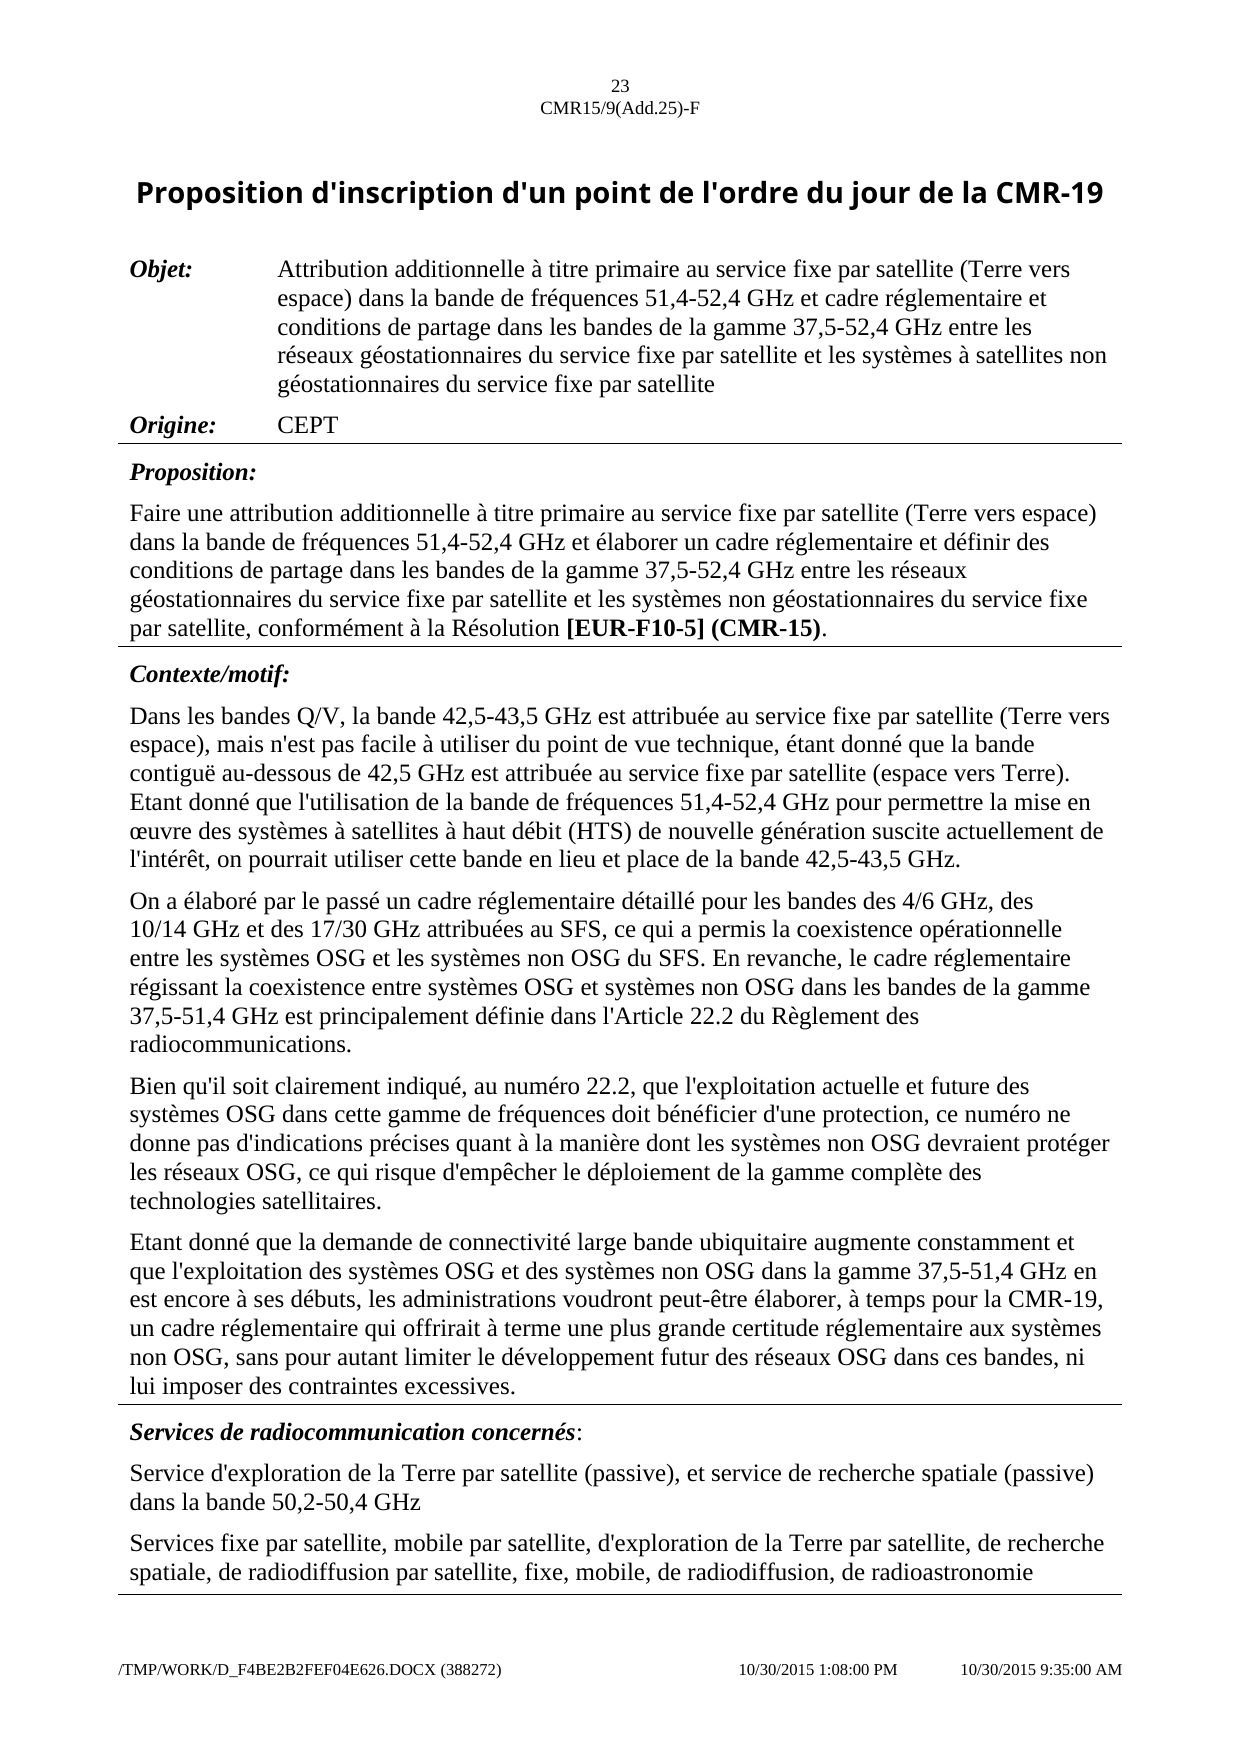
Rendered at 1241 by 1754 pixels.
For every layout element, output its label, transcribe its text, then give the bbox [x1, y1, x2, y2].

table_cell CEPT [266, 398, 1122, 443]
table_header Attribution additionnelle à titre primaire au service fixe par satellite (Terre vers espace) dans la bande de fréquences 51,4-52,4 GHz et cadre réglementaire et conditions de partage dans les bandes de la gamme 37,5-52,4 GHz entre les réseaux géostationnaires du service fixe par satellite et les systèmes à satellites non géostationnaires du service fixe par satellite [266, 242, 1122, 398]
table_cell Contexte/motif: Dans les bandes Q/V, la bande 42,5-43,5 GHz est attribuée au service fixe par satellite (Terre vers espace), mais n'est pas facile à utiliser du point de vue technique, étant donné que la bande contiguë au-dessous de 42,5 GHz est attribuée au service fixe par satellite (espace vers Terre). Etant donné que l'utilisation de la bande de fréquences 51,4-52,4 GHz pour permettre la mise en œuvre des systèmes à satellites à haut débit (HTS) de nouvelle génération suscite actuellement de l'intérêt, on pourrait utiliser cette bande en lieu et place de la bande 42,5-43,5 GHz. On a élaboré par le passé un cadre réglementaire détaillé pour les bandes des 4/6 GHz, des 10/14 GHz et des 17/30 GHz attribuées au SFS, ce qui a permis la coexistence opérationnelle entre les systèmes OSG et les systèmes non OSG du SFS. En revanche, le cadre réglementaire régissant la coexistence entre systèmes OSG et systèmes non OSG dans les bandes de la gamme 37,5-51,4 GHz est principalement définie dans l'Article 22.2 du Règlement des radiocommunications. Bien qu'il soit clairement indiqué, au numéro 22.2, que l'exploitation actuelle et future des systèmes OSG dans cette gamme de fréquences doit bénéficier d'une protection, ce numéro ne donne pas d'indications précises quant à la manière dont les systèmes non OSG devraient protéger les réseaux OSG, ce qui risque d'empêcher le déploiement de la gamme complète des technologies satellitaires. Etant donné que la demande de connectivité large bande ubiquitaire augmente constamment et que l'exploitation des systèmes OSG et des systèmes non OSG dans la gamme 37,5-51,4 GHz en est encore à ses débuts, les administrations voudront peut-être élaborer, à temps pour la CMR-19, un cadre réglementaire qui offrirait à terme une plus grande certitude réglementaire aux systèmes non OSG, sans pour autant limiter le développement futur des réseaux OSG dans ces bandes, ni lui imposer des contraintes excessives. [118, 647, 1122, 1404]
table_cell Services de radiocommunication concernés: Service d'exploration de la Terre par satellite (passive), et service de recherche spatiale (passive) dans la bande 50,2-50,4 GHz Services fixe par satellite, mobile par satellite, d'exploration de la Terre par satellite, de recherche spatiale, de radiodiffusion par satellite, fixe, mobile, de radiodiffusion, de radioastronomie [118, 1405, 1122, 1594]
table_cell Origine: [118, 398, 266, 443]
table_cell Proposition: Faire une attribution additionnelle à titre primaire au service fixe par satellite (Terre vers espace) dans la bande de fréquences 51,4-52,4 GHz et élaborer un cadre réglementaire et définir des conditions de partage dans les bandes de la gamme 37,5-52,4 GHz entre les réseaux géostationnaires du service fixe par satellite et les systèmes non géostationnaires du service fixe par satellite, conformément à la Résolution [EUR-F10-5] (CMR-15). [118, 444, 1122, 646]
table_header Objet: [118, 242, 266, 398]
title Proposition d'inscription d'un point de l'ordre du jour de la CMR-19 [118, 173, 1122, 212]
